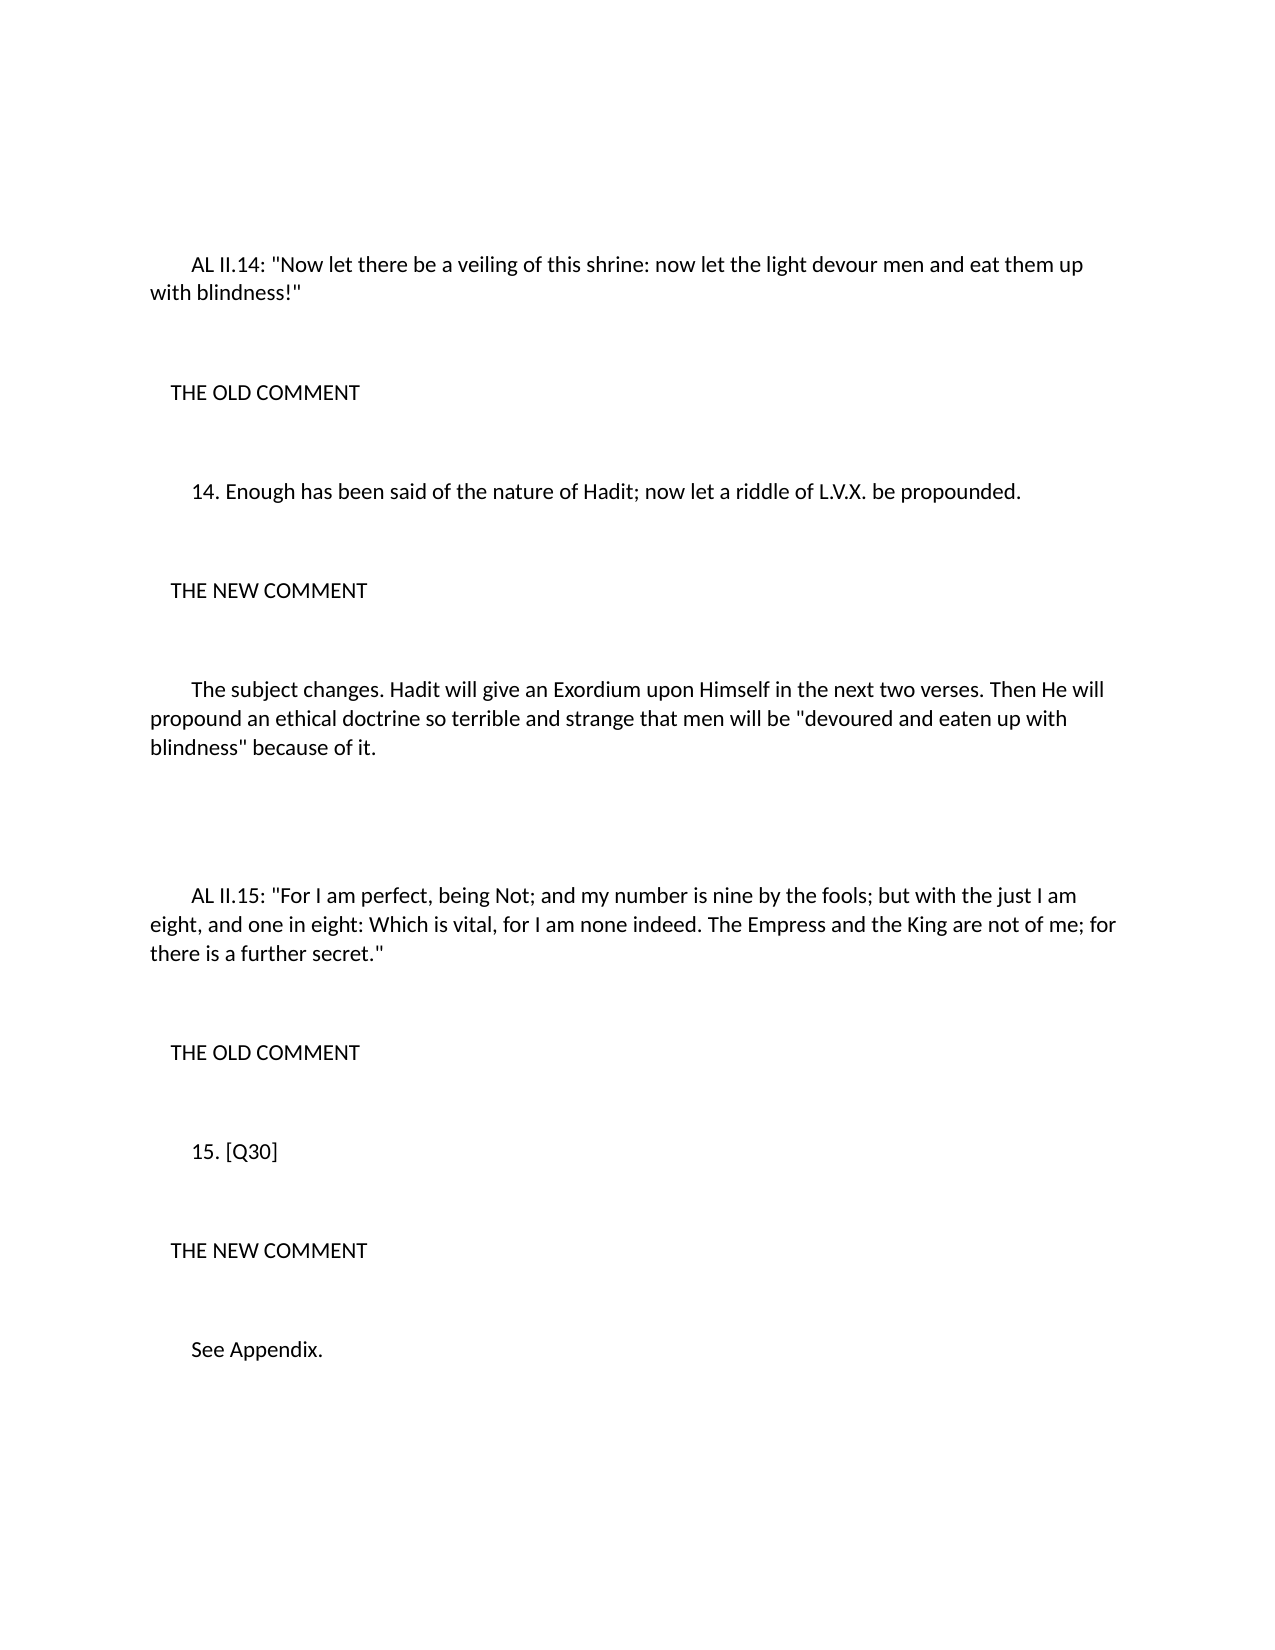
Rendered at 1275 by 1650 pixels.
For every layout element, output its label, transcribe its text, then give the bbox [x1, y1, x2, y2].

text THE OLD COMMENT [150, 1037, 1125, 1066]
text The subject changes. Hadit will give an Exordium upon Himself in the next two verses. Then He will propound an ethical doctrine so terrible and strange that men will be "devoured and eaten up with blindness" because of it. [150, 674, 1125, 761]
text 14. Enough has been said of the nature of Hadit; now let a riddle of L.V.X. be propounded. [150, 476, 1125, 505]
text See Appendix. [150, 1335, 1125, 1364]
text 15. [Q30] [150, 1137, 1125, 1165]
text THE NEW COMMENT [150, 575, 1125, 604]
text AL II.15: "For I am perfect, being Not; and my number is nine by the fools; but with the just I am eight, and one in eight: Which is vital, for I am none indeed. The Empress and the King are not of me; for there is a further secret." [150, 881, 1125, 967]
text AL II.14: "Now let there be a veiling of this shrine: now let the light devour men and eat them up with blindness!" [150, 249, 1125, 307]
text THE NEW COMMENT [150, 1236, 1125, 1264]
text THE OLD COMMENT [150, 377, 1125, 406]
